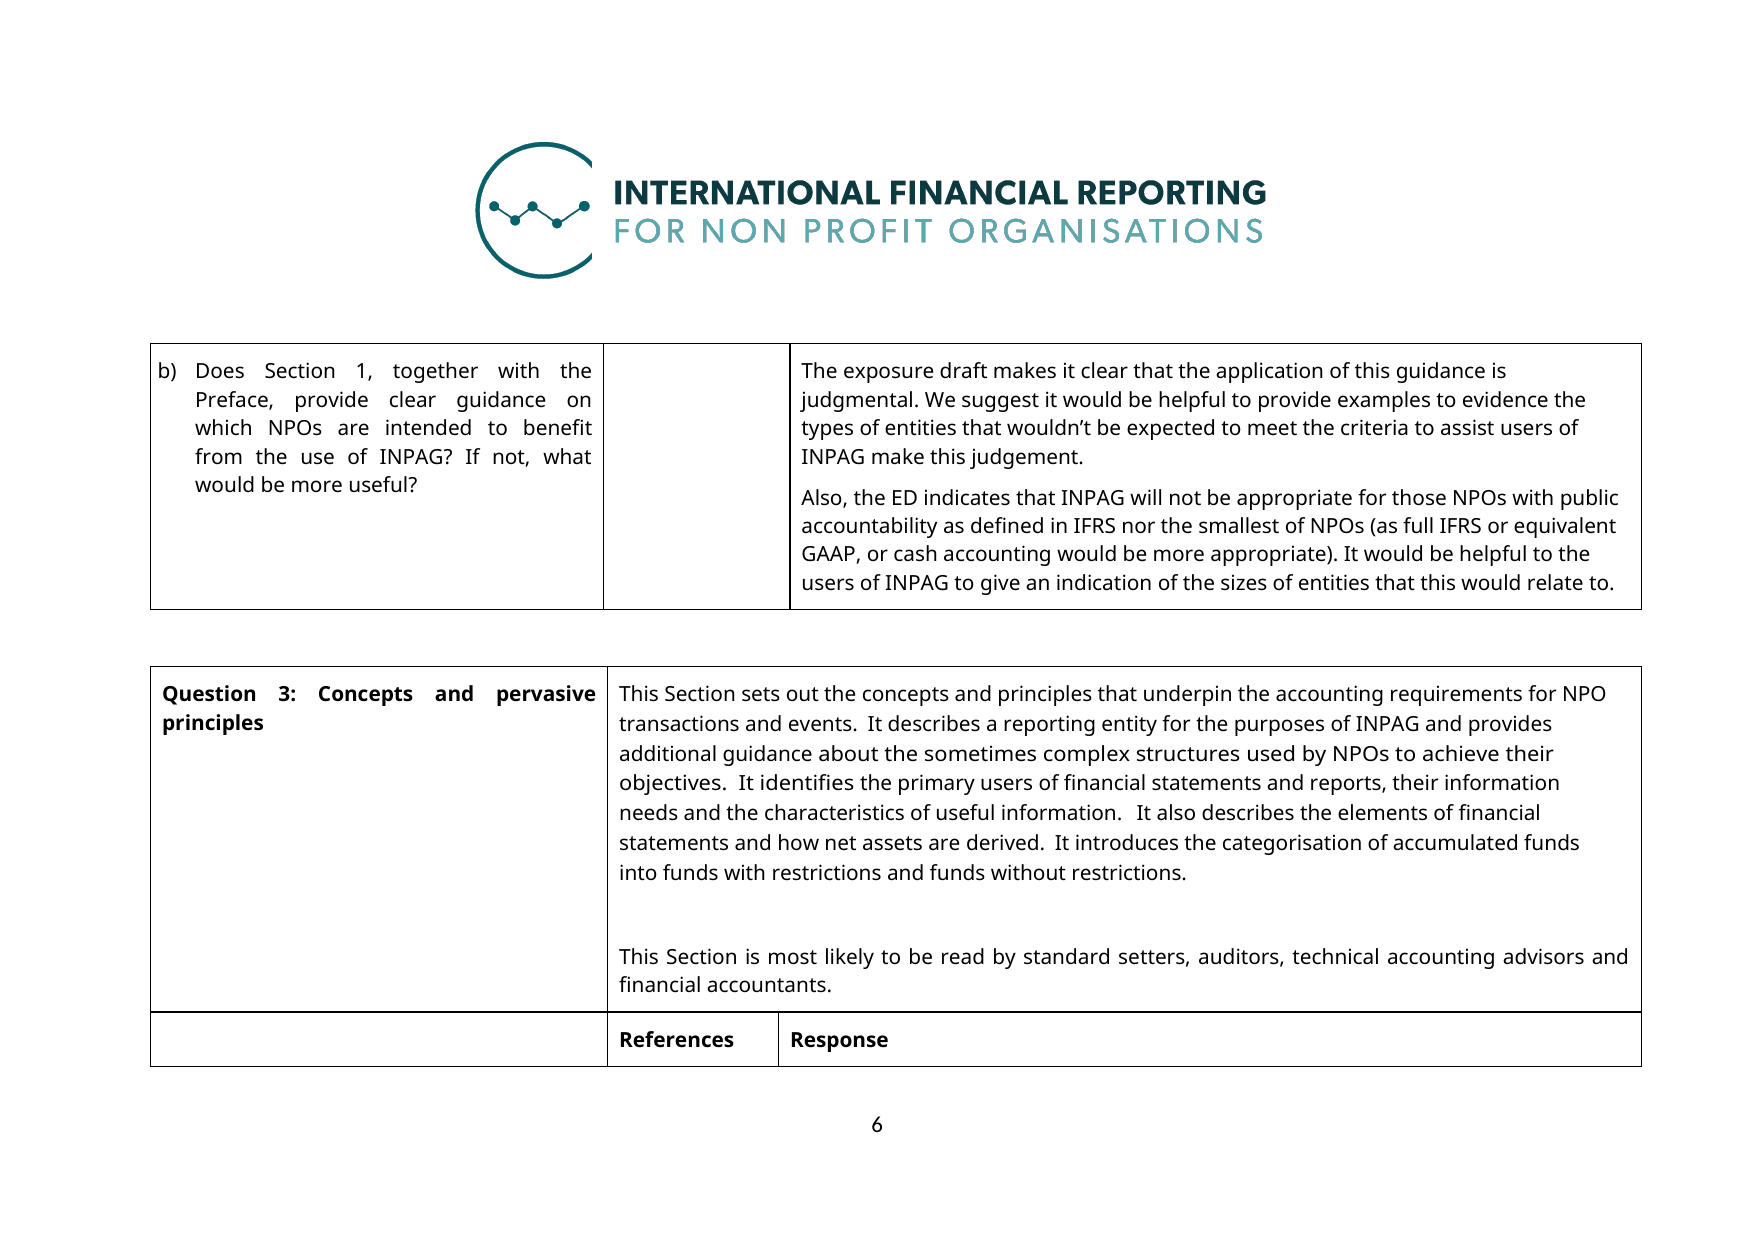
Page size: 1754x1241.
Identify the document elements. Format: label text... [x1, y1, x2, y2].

picture [431, 73, 1324, 343]
table_cell [604, 344, 789, 609]
table_cell Response [779, 1013, 1641, 1066]
table_cell [151, 1013, 607, 1066]
table_header This Section sets out the concepts and principles that underpin the accounting requirements for NPO transactions and events. It describes a reporting entity for the purposes of INPAG and provides additional guidance about the sometimes complex structures used by NPOs to achieve their objectives. It identifies the primary users of financial statements and reports, their information needs and the characteristics of useful information. It also describes the elements of financial statements and how net assets are derived. It introduces the categorisation of accumulated funds into funds with restrictions and funds without restrictions. This Section is most likely to be read by standard setters, auditors, technical accounting advisors and financial accountants. [608, 667, 1641, 1011]
table_cell The exposure draft makes it clear that the application of this guidance is judgmental. We suggest it would be helpful to provide examples to evidence the types of entities that wouldn’t be expected to meet the criteria to assist users of INPAG make this judgement. Also, the ED indicates that INPAG will not be appropriate for those NPOs with public accountability as defined in IFRS nor the smallest of NPOs (as full IFRS or equivalent GAAP, or cash accounting would be more appropriate). It would be helpful to the users of INPAG to give an indication of the sizes of entities that this would relate to. [791, 344, 1641, 609]
table_header Question 3: Concepts and pervasive principles [151, 667, 607, 1011]
table_cell References [608, 1013, 778, 1066]
table_cell Does Section 1, together with the Preface, provide clear guidance on which NPOs are intended to benefit from the use of INPAG? If not, what would be more useful? [151, 344, 603, 609]
